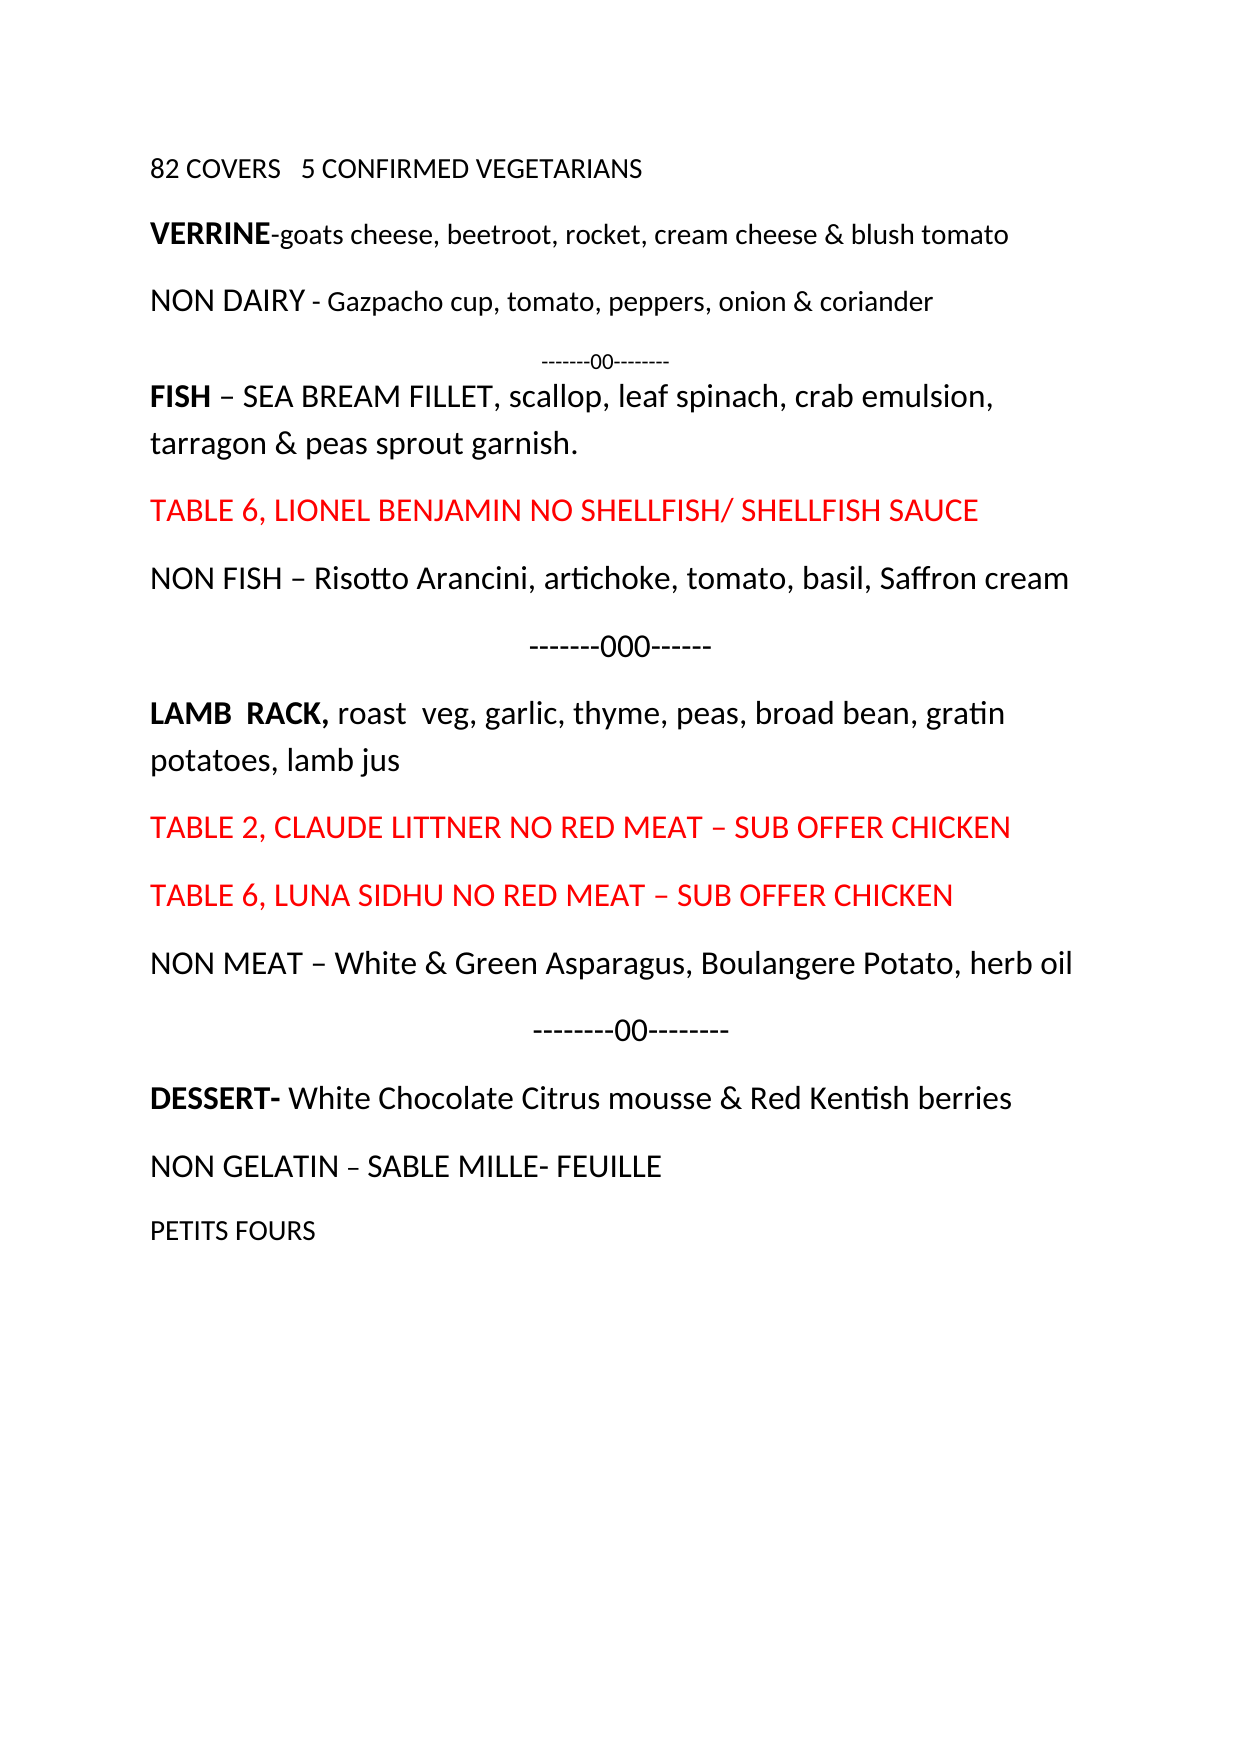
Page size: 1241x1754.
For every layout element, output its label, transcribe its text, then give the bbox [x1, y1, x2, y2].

text FISH – SEA BREAM FILLET, scallop, leaf spinach, crab emulsion, tarragon & peas sprout garnish. [150, 375, 1090, 462]
text -------00-------- [150, 347, 1090, 375]
text -------000------ [150, 624, 1090, 665]
text TABLE 6, LUNA SIDHU NO RED MEAT – SUB OFFER CHICKEN [150, 874, 1090, 915]
text DESSERT- White Chocolate Citrus mousse & Red Kentish berries [150, 1077, 1090, 1118]
text PETITS FOURS [150, 1212, 1090, 1248]
text TABLE 2, CLAUDE LITTNER NO RED MEAT – SUB OFFER CHICKEN [150, 807, 1090, 847]
text NON FISH – Risotto Arancini, artichoke, tomato, basil, Saffron cream [150, 557, 1090, 598]
text VERRINE-goats cheese, beetroot, rocket, cream cheese & blush tomato [150, 212, 1090, 252]
text NON DAIRY - Gazpacho cup, tomato, peppers, onion & coriander [150, 279, 1090, 320]
text NON GELATIN – SABLE MILLE- FEUILLE [150, 1144, 1090, 1185]
text 82 COVERS 5 CONFIRMED VEGETARIANS [150, 150, 1090, 186]
text LAMB RACK, roast veg, garlic, thyme, peas, broad bean, gratin potatoes, lamb jus [150, 692, 1090, 780]
text --------00-------- [450, 1009, 1090, 1050]
text TABLE 6, LIONEL BENJAMIN NO SHELLFISH/ SHELLFISH SAUCE [150, 489, 1090, 530]
text NON MEAT – White & Green Asparagus, Boulangere Potato, herb oil [150, 942, 1090, 982]
